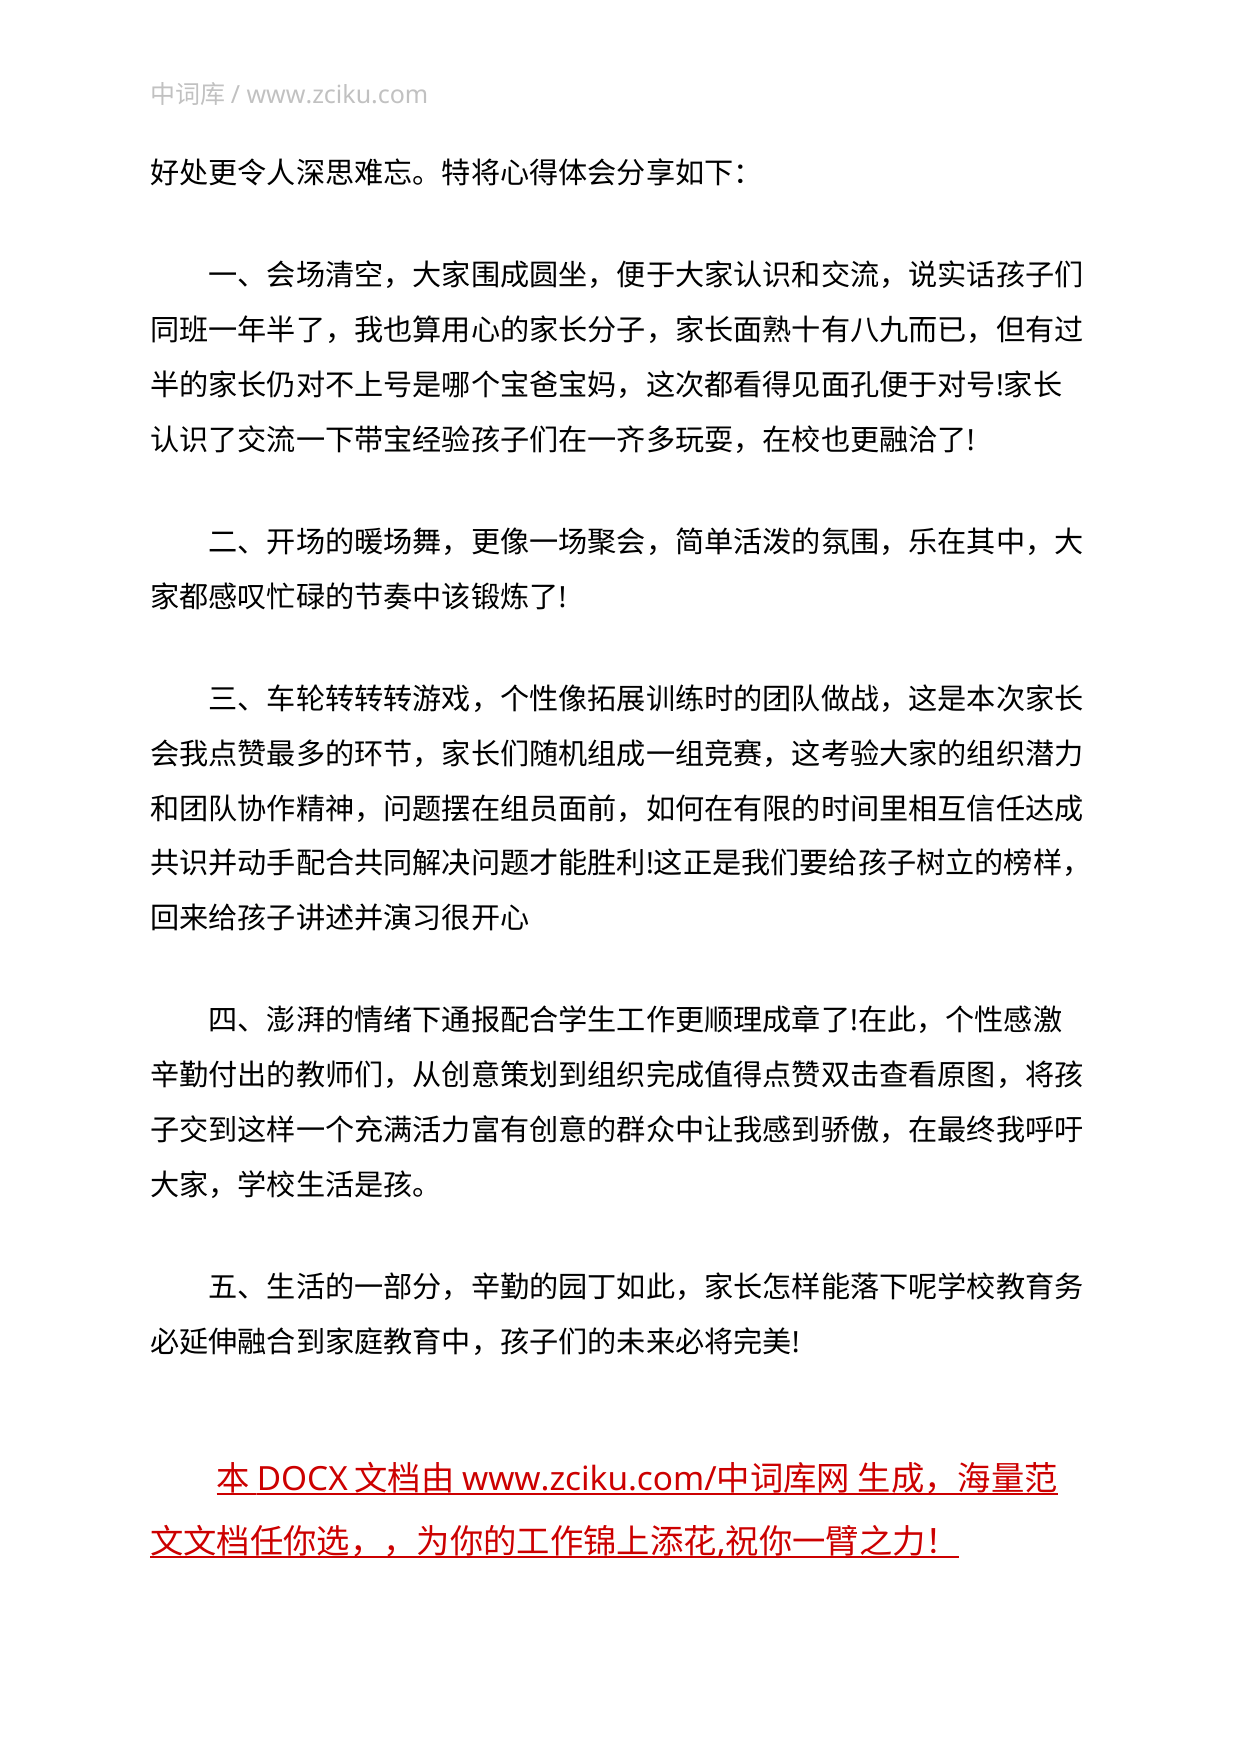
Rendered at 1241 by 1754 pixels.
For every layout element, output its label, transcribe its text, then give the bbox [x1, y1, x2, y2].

text 四、澎湃的情绪下通报配合学生工作更顺理成章了!在此，个性感激辛勤付出的教师们，从创意策划到组织完成值得点赞双击查看原图，将孩子交到这样一个充满活力富有创意的群众中让我感到骄傲，在最终我呼吁大家，学校生活是孩。 [150, 997, 1090, 1204]
text 本DOCX文档由 www.zciku.com/中词库网 生成，海量范文文档任你选，，为你的工作锦上添花,祝你一臂之力！ [150, 1452, 1090, 1563]
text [150, 150, 1090, 192]
text 一、会场清空，大家围成圆坐，便于大家认识和交流，说实话孩子们同班一年半了，我也算用心的家长分子，家长面熟十有八九而已，但有过半的家长仍对不上号是哪个宝爸宝妈，这次都看得见面孔便于对号!家长认识了交流一下带宝经验孩子们在一齐多玩耍，在校也更融洽了! [150, 252, 1090, 459]
text 三、车轮转转转游戏，个性像拓展训练时的团队做战，这是本次家长会我点赞最多的环节，家长们随机组成一组竞赛，这考验大家的组织潜力和团队协作精神，问题摆在组员面前，如何在有限的时间里相互信任达成共识并动手配合共同解决问题才能胜利!这正是我们要给孩子树立的榜样，回来给孩子讲述并演习很开心 [150, 675, 1090, 937]
text 二、开场的暖场舞，更像一场聚会，简单活泼的氛围，乐在其中，大家都感叹忙碌的节奏中该锻炼了! [150, 518, 1090, 616]
text 五、生活的一部分，辛勤的园丁如此，家长怎样能落下呢学校教育务必延伸融合到家庭教育中，孩子们的未来必将完美! [150, 1263, 1090, 1361]
